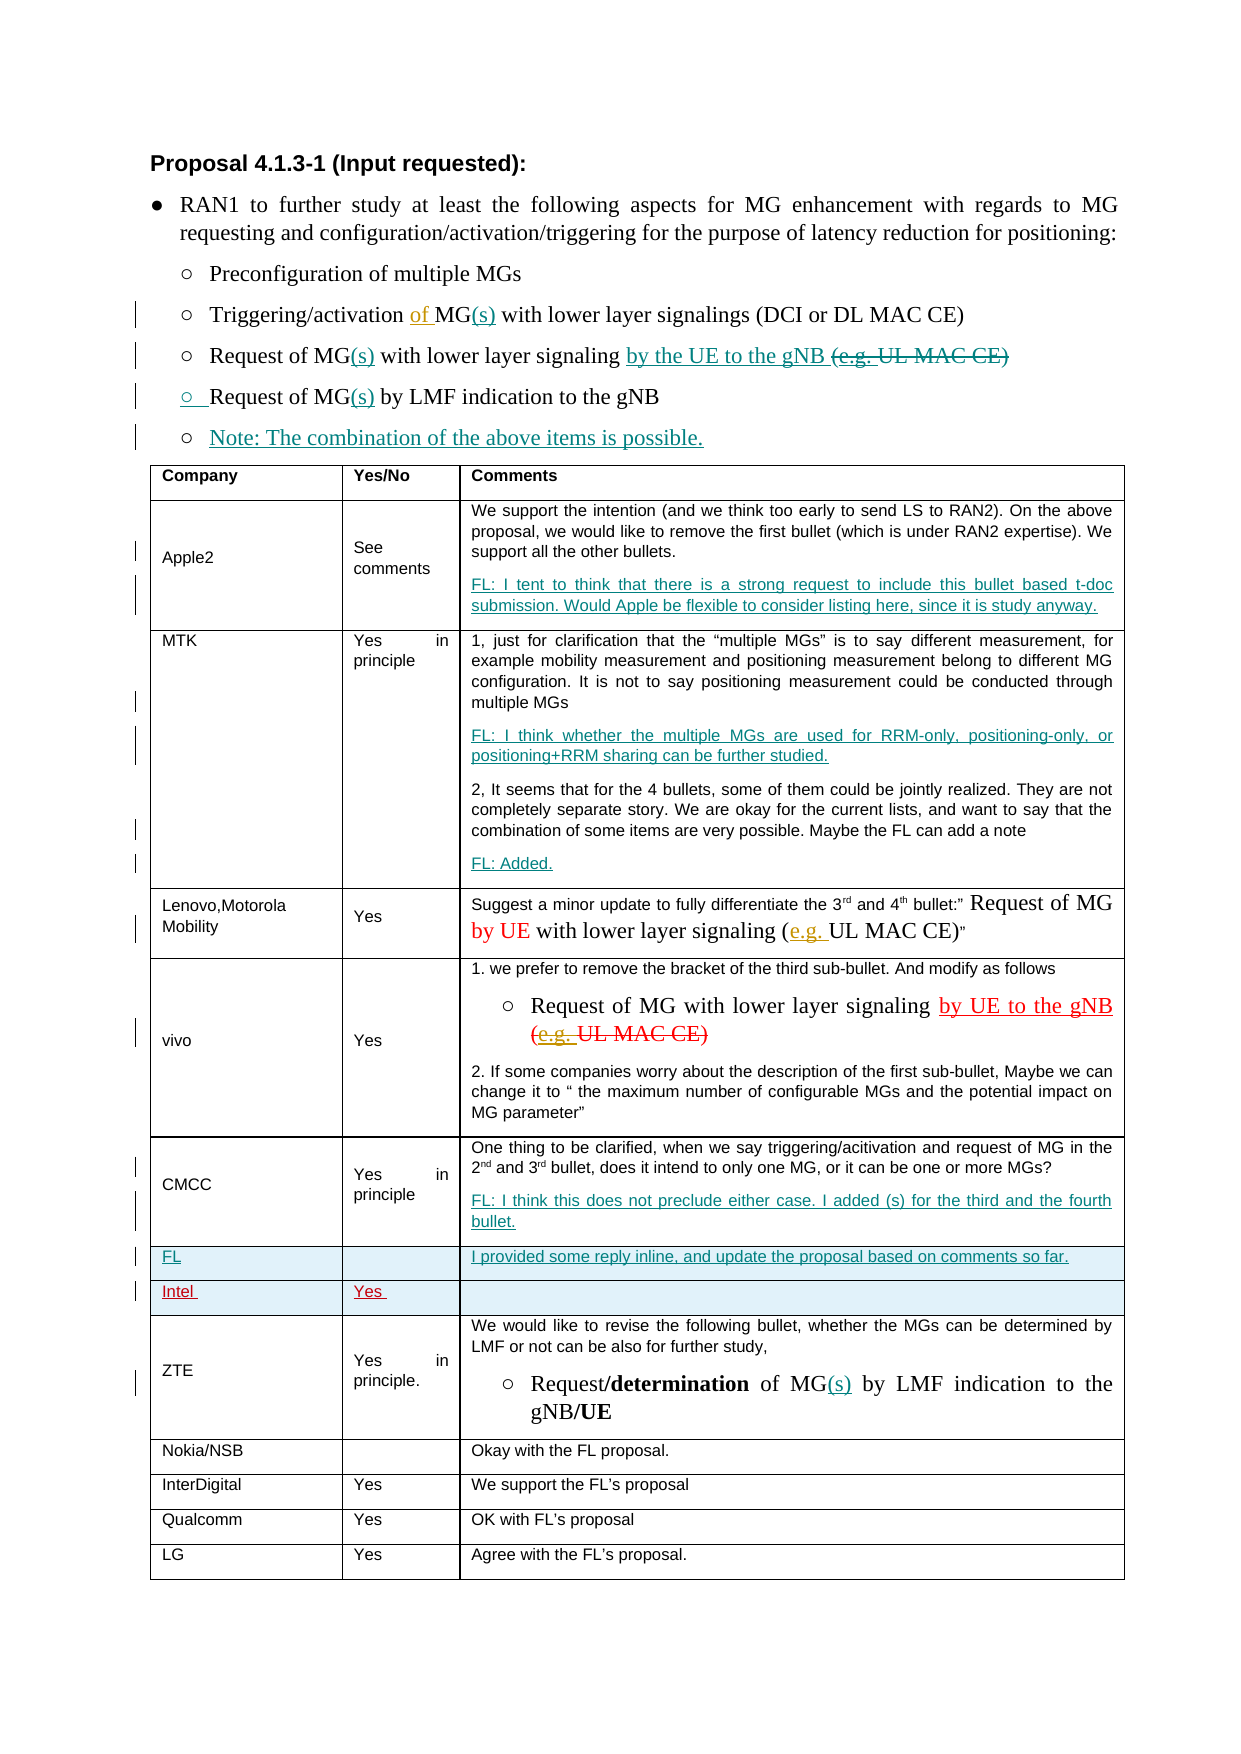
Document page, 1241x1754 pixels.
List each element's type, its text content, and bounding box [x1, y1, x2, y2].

table_cell Yes [343, 1510, 459, 1544]
list Request of MG with lower layer signaling [179, 342, 1120, 368]
table_cell Yes in principle [343, 1138, 459, 1246]
table_cell 1, just for clarification that the “multiple MGs” is to say different measurement, for example mobility measurement and positioning measurement belong to different MG configuration. It is not to say positioning measurement could be conducted through multiple MGs 2, It seems that for the 4 bullets, some of them could be jointly realized. They are not completely separate story. We are okay for the current lists, and want to say that the combination of some items are very possible. Maybe the FL can add a note [461, 631, 1124, 887]
subtitle Proposal 4.1.3-1 (Input requested): [150, 150, 1120, 176]
table_header Comments [461, 466, 1124, 500]
table_cell OK with FL’s proposal [461, 1510, 1124, 1544]
table_cell Yes [343, 959, 459, 1136]
table_cell See comments [343, 501, 459, 629]
table_cell 1. we prefer to remove the bracket of the third sub-bullet. And modify as follows Request of MG with lower layer signaling by UE to the gNB (UL MAC CE) 2. If some companies worry about the description of the first sub-bullet, Maybe we can change it to “ the maximum number of configurable MGs and the potential impact on MG parameter” [461, 959, 1124, 1136]
table_cell We support the intention (and we think too early to send LS to RAN2). On the above proposal, we would like to remove the first bullet (which is under RAN2 expertise). We support all the other bullets. [461, 501, 1124, 629]
table_cell Yes [343, 1475, 459, 1509]
list RAN1 to further study at least the following aspects for MG enhancement with regards to MG requesting and configuration/activation/triggering for the purpose of latency reduction for positioning: [150, 191, 1120, 246]
table_cell Qualcomm [151, 1510, 342, 1544]
table_cell Apple2 [151, 501, 342, 629]
table_cell InterDigital [151, 1475, 342, 1509]
table_cell Yes [343, 889, 459, 958]
list Request of MG by LMF indication to the gNB [179, 383, 1120, 409]
table_cell Agree with the FL’s proposal. [461, 1545, 1124, 1578]
table_cell Yes [343, 1545, 459, 1578]
table_cell MTK [151, 631, 342, 887]
table_cell [343, 1440, 459, 1474]
table_cell vivo [151, 959, 342, 1136]
table_cell Okay with the FL proposal. [461, 1440, 1124, 1474]
table_cell Yes in principle [343, 631, 459, 887]
list Triggering/activation MG with lower layer signalings (DCI or DL MAC CE) [179, 301, 1120, 328]
table_cell CMCC [151, 1138, 342, 1246]
table_cell Suggest a minor update to fully differentiate the 3rd and 4th bullet:” Request of MG by UE with lower layer signaling (UL MAC CE)” [461, 889, 1124, 958]
table_cell One thing to be clarified, when we say triggering/acitivation and request of MG in the 2nd and 3rd bullet, does it intend to only one MG, or it can be one or more MGs? [461, 1138, 1124, 1246]
table_cell We support the FL’s proposal [461, 1475, 1124, 1509]
list Preconfiguration of multiple MGs [179, 260, 1120, 287]
table_cell Nokia/NSB [151, 1440, 342, 1474]
table_cell LG [151, 1545, 342, 1578]
table_cell We would like to revise the following bullet, whether the MGs can be determined by LMF or not can be also for further study, Request/determination of MG by LMF indication to the gNB/UE [461, 1316, 1124, 1439]
table_cell Lenovo,Motorola Mobility [151, 889, 342, 958]
table_cell ZTE [151, 1316, 342, 1439]
table_header Yes/No [343, 466, 459, 500]
table_cell Yes in principle. [343, 1316, 459, 1439]
table_header Company [151, 466, 342, 500]
